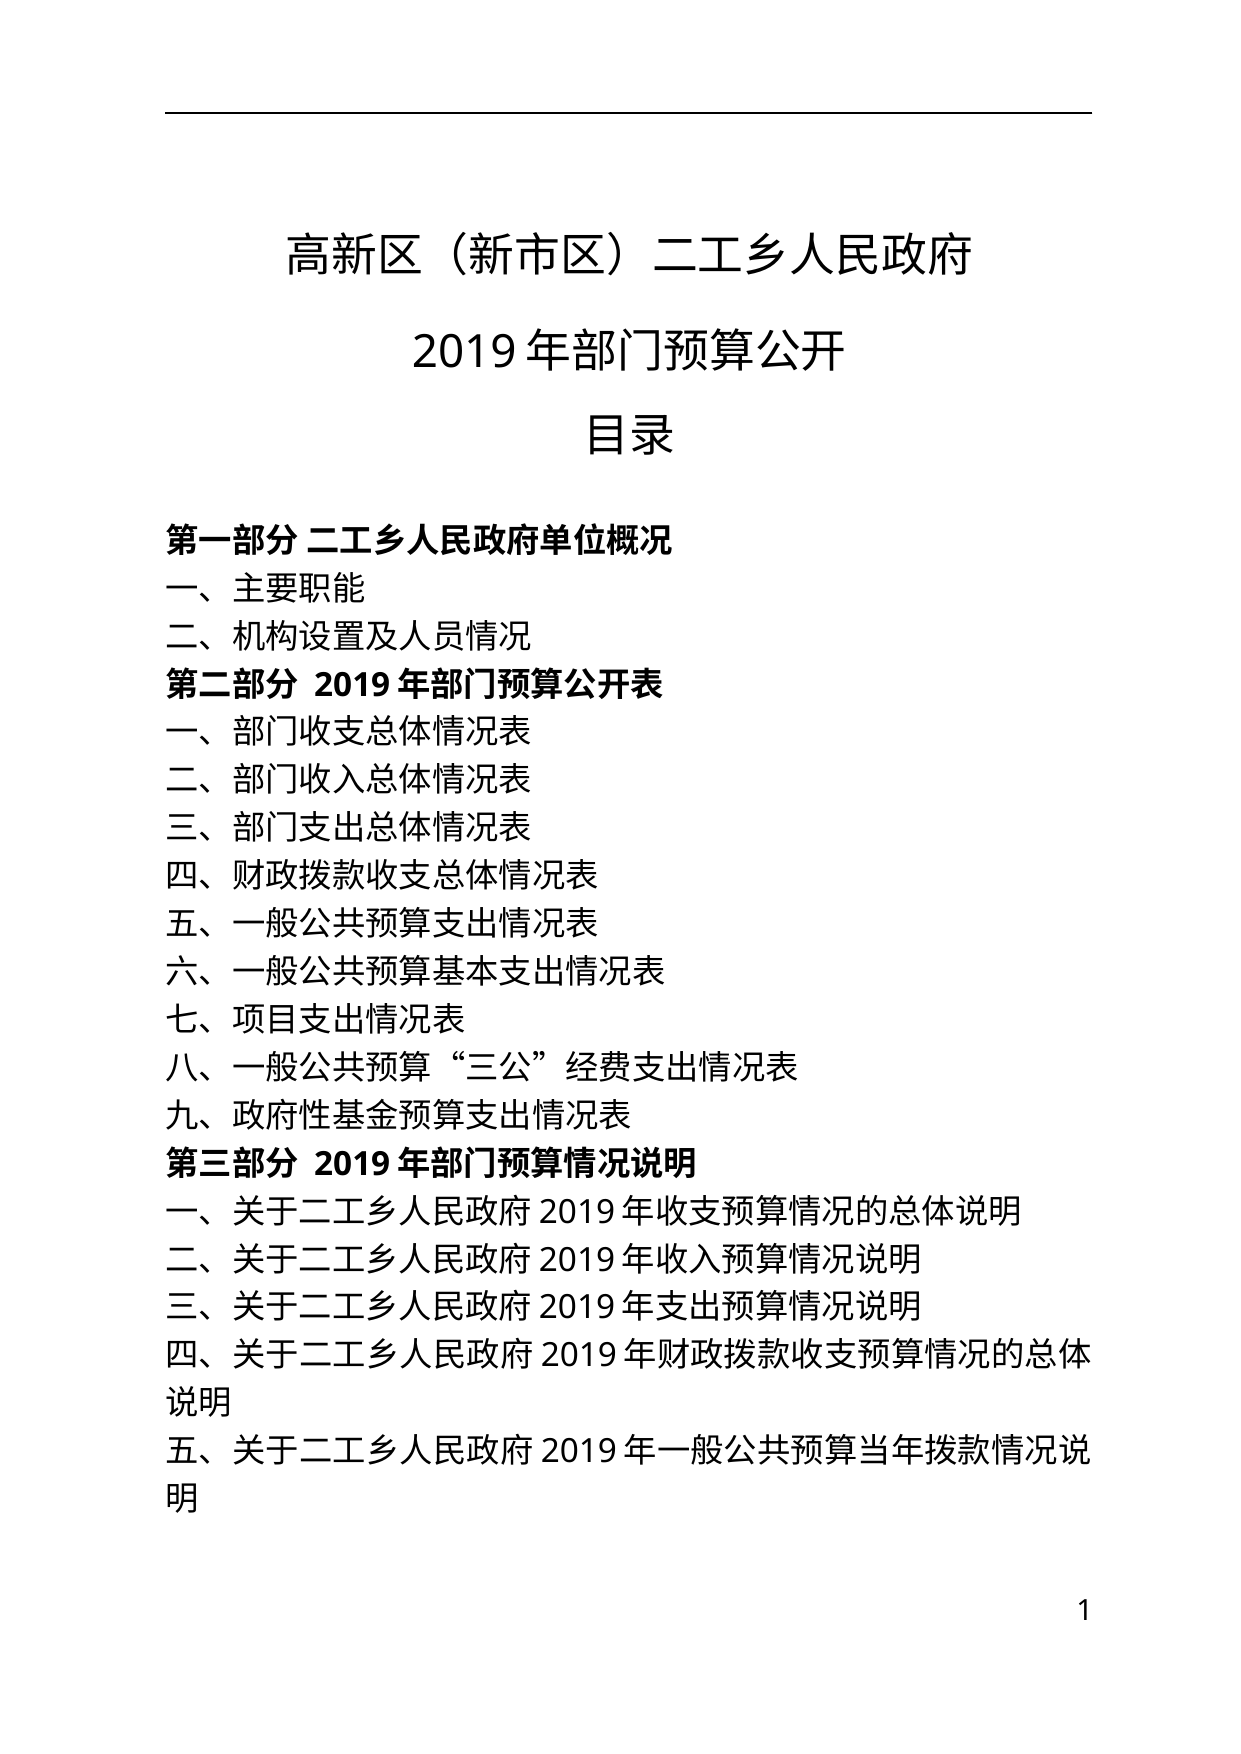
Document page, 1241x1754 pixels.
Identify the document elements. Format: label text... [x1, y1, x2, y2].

text 九、政府性基金预算支出情况表 [165, 1089, 1092, 1137]
text 八、一般公共预算“三公”经费支出情况表 [165, 1041, 1092, 1089]
text 四、关于二工乡人民政府2019年财政拨款收支预算情况的总体说明 [165, 1328, 1092, 1424]
text 三、部门支出总体情况表 [165, 801, 1092, 849]
text 第一部分 二工乡人民政府单位概况 [165, 514, 1092, 562]
text 第二部分 2019年部门预算公开表 [165, 658, 1092, 706]
text 第三部分 2019年部门预算情况说明 [165, 1137, 1092, 1185]
text 五、关于二工乡人民政府2019年一般公共预算当年拨款情况说明 [165, 1424, 1092, 1520]
text 一、部门收支总体情况表 [165, 706, 1092, 753]
text 四、财政拨款收支总体情况表 [165, 849, 1092, 897]
text 一、关于二工乡人民政府2019年收支预算情况的总体说明 [165, 1185, 1092, 1233]
text 二、部门收入总体情况表 [165, 753, 1092, 801]
text 七、项目支出情况表 [165, 993, 1092, 1041]
text 高新区（新市区）二工乡人民政府 [165, 218, 1092, 285]
text 一、主要职能 [165, 562, 1092, 610]
text 二、关于二工乡人民政府2019年收入预算情况说明 [165, 1233, 1092, 1281]
text 二、机构设置及人员情况 [165, 610, 1092, 658]
text 三、关于二工乡人民政府2019年支出预算情况说明 [165, 1281, 1092, 1328]
text 2019年部门预算公开 [165, 314, 1092, 381]
text 五、一般公共预算支出情况表 [165, 897, 1092, 945]
text 六、一般公共预算基本支出情况表 [165, 945, 1092, 993]
text 目录 [165, 410, 1092, 462]
